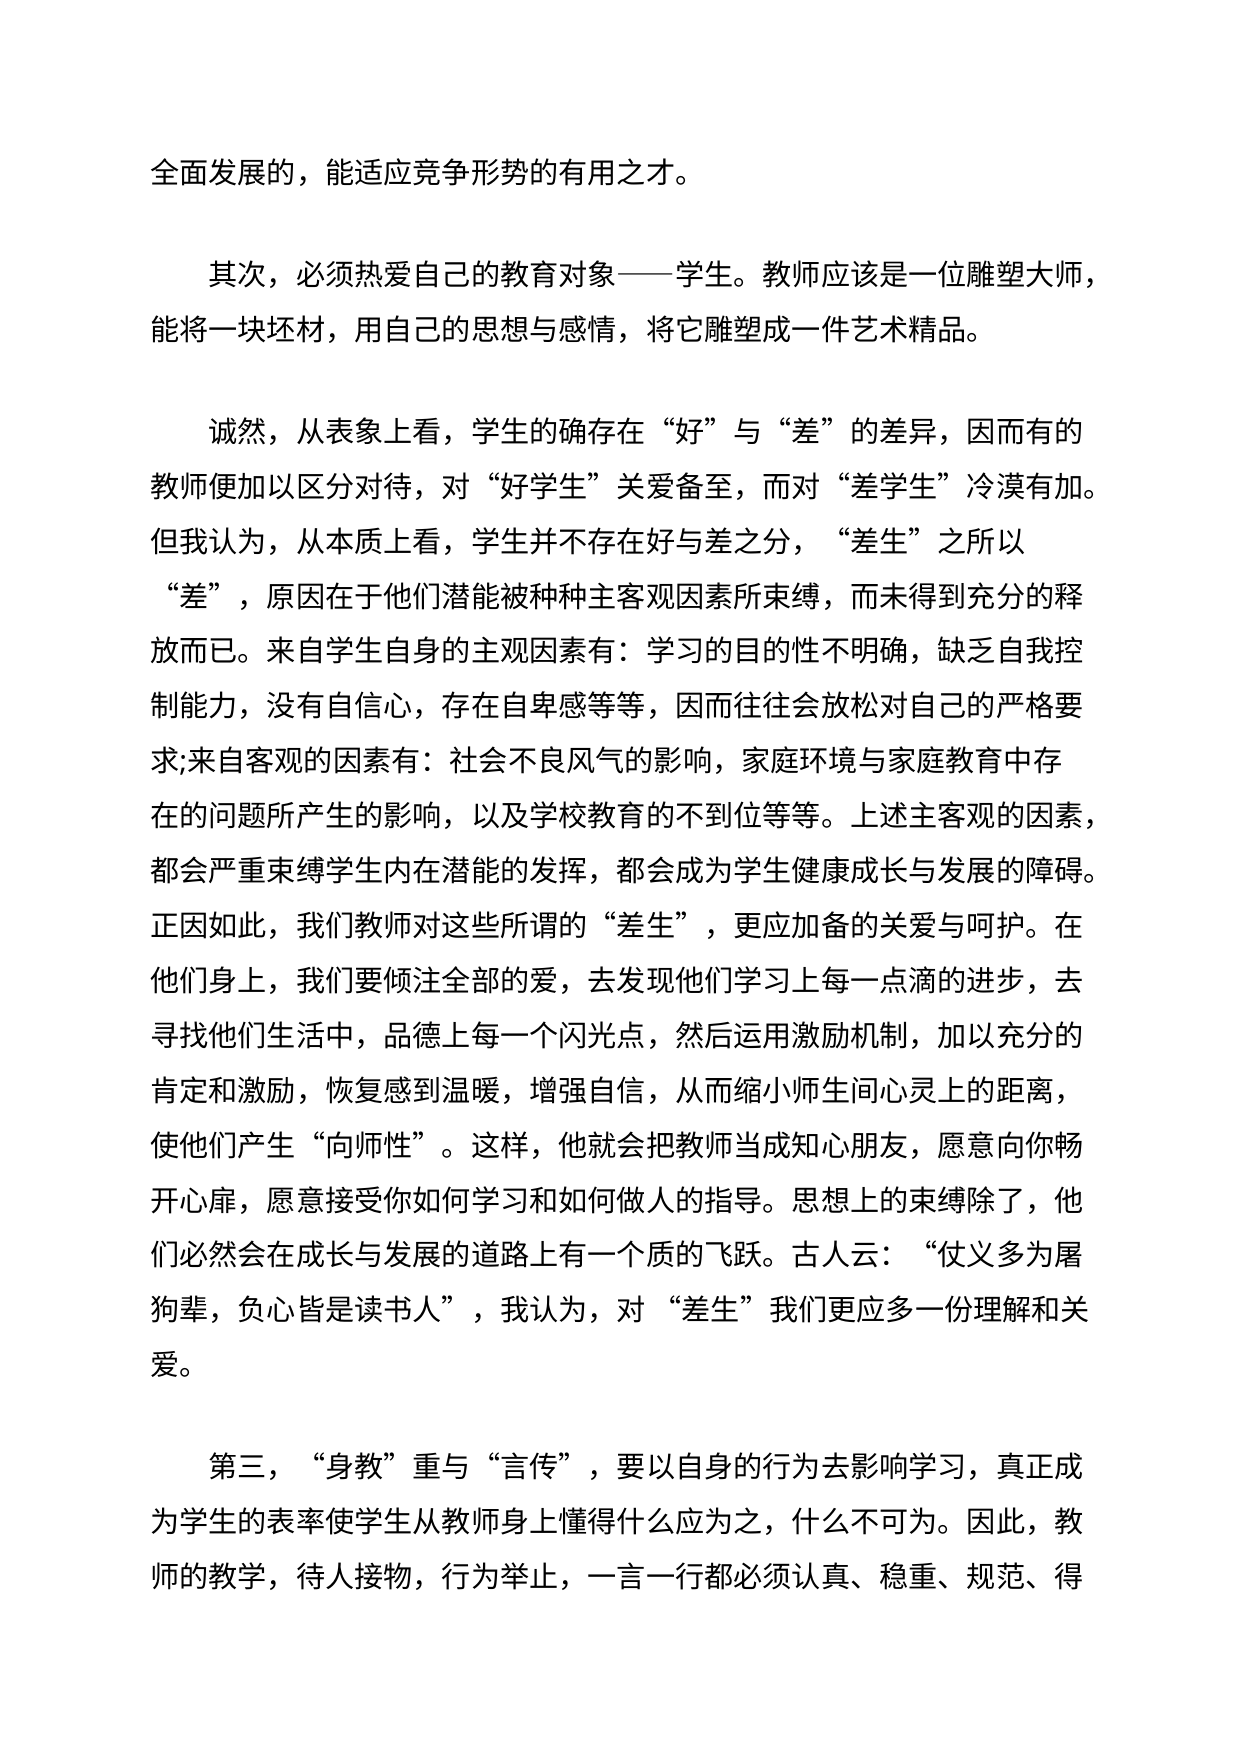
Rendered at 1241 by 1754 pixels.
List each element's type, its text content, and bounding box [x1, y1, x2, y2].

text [150, 150, 1090, 192]
text 其次，必须热爱自己的教育对象——学生。教师应该是一位雕塑大师，能将一块坯材，用自己的思想与感情，将它雕塑成一件艺术精品。 [150, 252, 1090, 349]
text 诚然，从表象上看，学生的确存在“好”与“差”的差异，因而有的教师便加以区分对待，对“好学生”关爱备至，而对“差学生”冷漠有加。但我认为，从本质上看，学生并不存在好与差之分，“差生”之所以“差”，原因在于他们潜能被种种主客观因素所束缚，而未得到充分的释放而已。来自学生自身的主观因素有：学习的目的性不明确，缺乏自我控制能力，没有自信心，存在自卑感等等，因而往往会放松对自己的严格要求;来自客观的因素有：社会不良风气的影响，家庭环境与家庭教育中存在的问题所产生的影响，以及学校教育的不到位等等。上述主客观的因素，都会严重束缚学生内在潜能的发挥，都会成为学生健康成长与发展的障碍。正因如此，我们教师对这些所谓的“差生”，更应加备的关爱与呵护。在他们身上，我们要倾注全部的爱，去发现他们学习上每一点滴的进步，去寻找他们生活中，品德上每一个闪光点，然后运用激励机制，加以充分的肯定和激励，恢复感到温暖，增强自信，从而缩小师生间心灵上的距离，使他们产生“向师性”。这样，他就会把教师当成知心朋友，愿意向你畅开心扉，愿意接受你如何学习和如何做人的指导。思想上的束缚除了，他们必然会在成长与发展的道路上有一个质的飞跃。古人云：“仗义多为屠狗辈，负心皆是读书人”，我认为，对 “差生”我们更应多一份理解和关爱。 [150, 408, 1090, 1384]
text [150, 1443, 1090, 1596]
